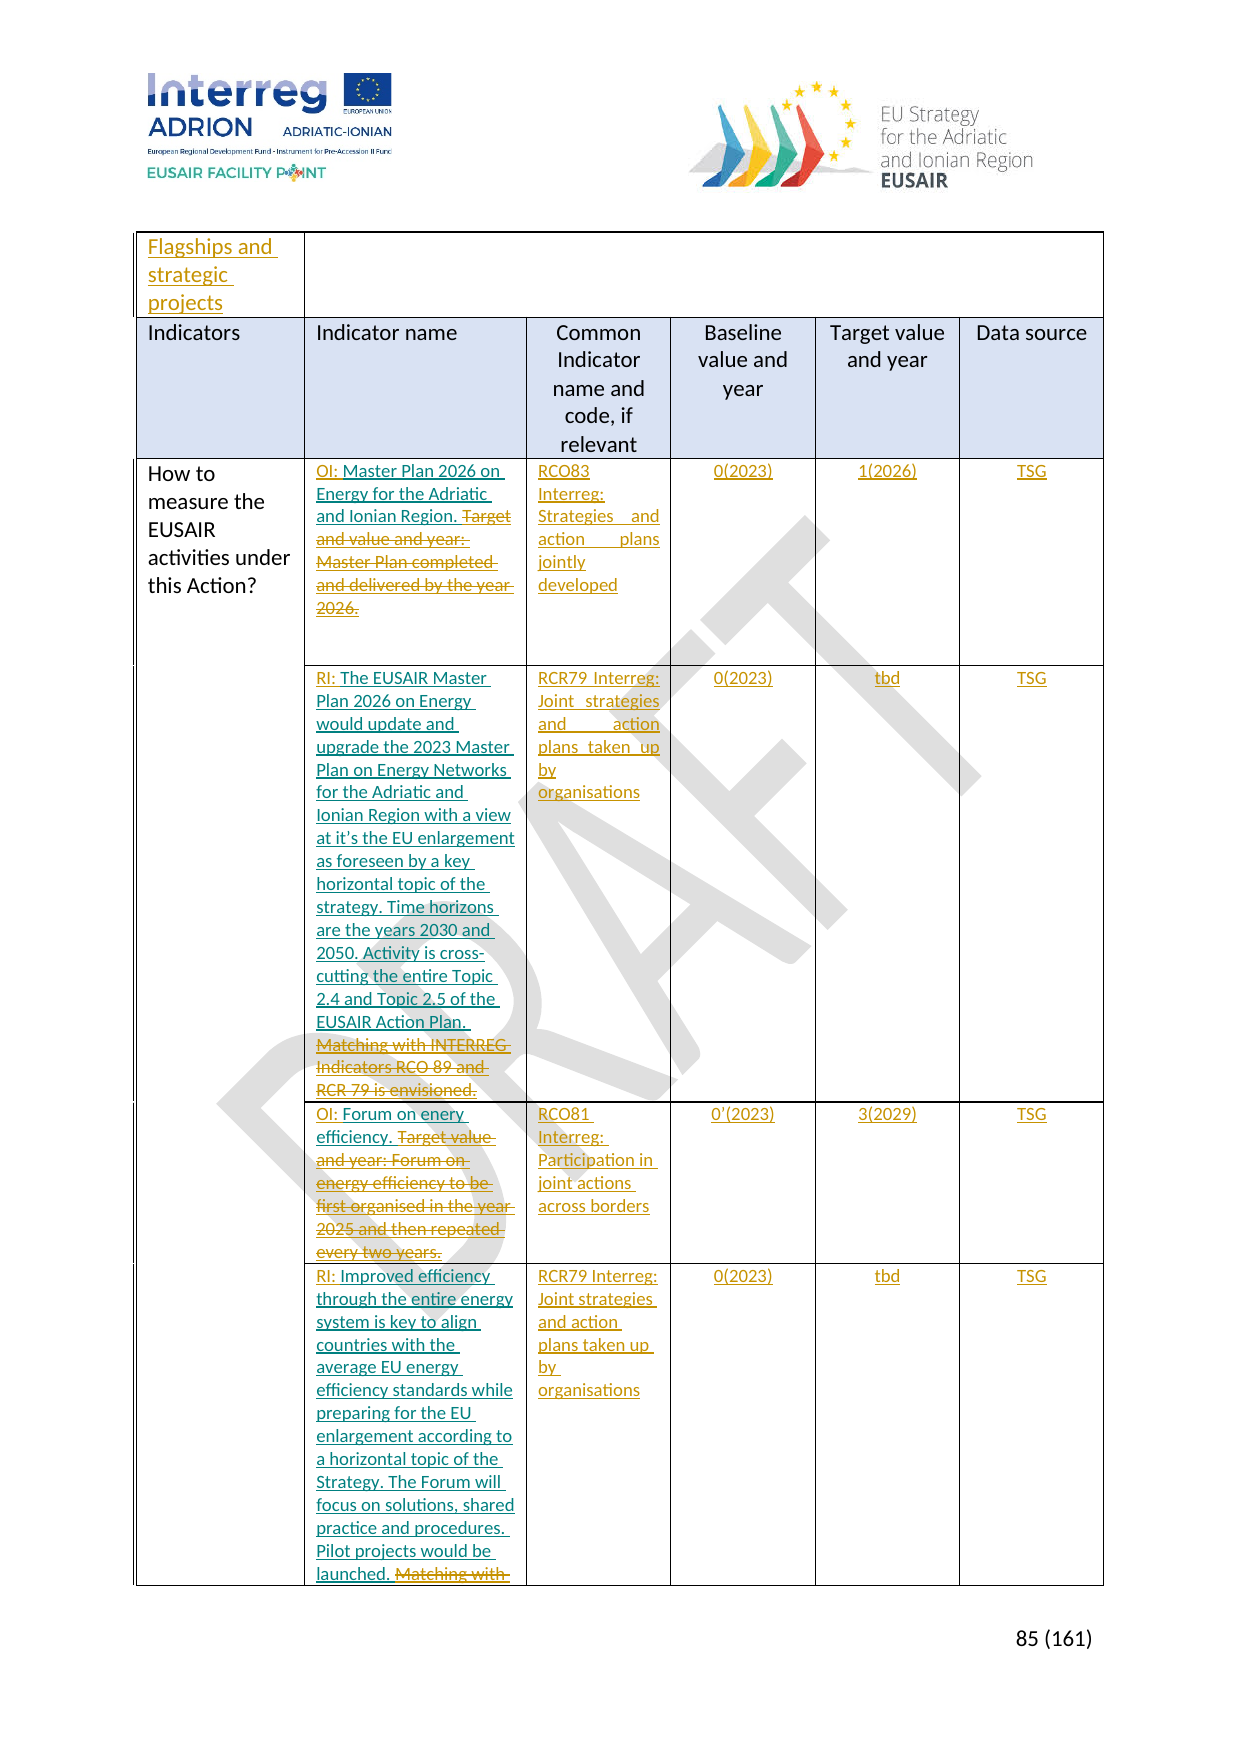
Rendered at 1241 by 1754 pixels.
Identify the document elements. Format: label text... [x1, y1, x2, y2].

table_cell [671, 459, 815, 665]
table_cell [816, 1264, 959, 1585]
table_cell How to measure the EUSAIR activities under this Action? [137, 459, 304, 1585]
table_cell [305, 1103, 526, 1263]
table_cell Indicator name [305, 318, 526, 458]
table_cell Target value and year [816, 318, 959, 458]
table_cell [305, 1264, 526, 1585]
table_cell [671, 666, 815, 1101]
table_cell [671, 1103, 815, 1263]
table_cell [137, 233, 304, 317]
table_cell [816, 1103, 959, 1263]
table_cell [527, 1264, 670, 1585]
table_cell Baseline value and year [671, 318, 815, 458]
table_cell [527, 1103, 670, 1263]
table_cell [960, 666, 1103, 1101]
table_cell [960, 1264, 1103, 1585]
table_cell [960, 459, 1103, 665]
table_cell [305, 666, 526, 1101]
table_cell [305, 459, 526, 665]
table_cell [671, 1264, 815, 1585]
table_cell [305, 233, 1103, 317]
table_cell Common Indicator name and code, if relevant [527, 318, 670, 458]
picture [664, 73, 1070, 204]
picture [147, 73, 392, 182]
table_cell [527, 666, 670, 1101]
table_cell Data source [960, 318, 1103, 458]
table_cell Indicators [137, 318, 304, 458]
table_cell [960, 1103, 1103, 1263]
table_cell [816, 459, 959, 665]
table_cell [527, 459, 670, 665]
table_cell [816, 666, 959, 1101]
